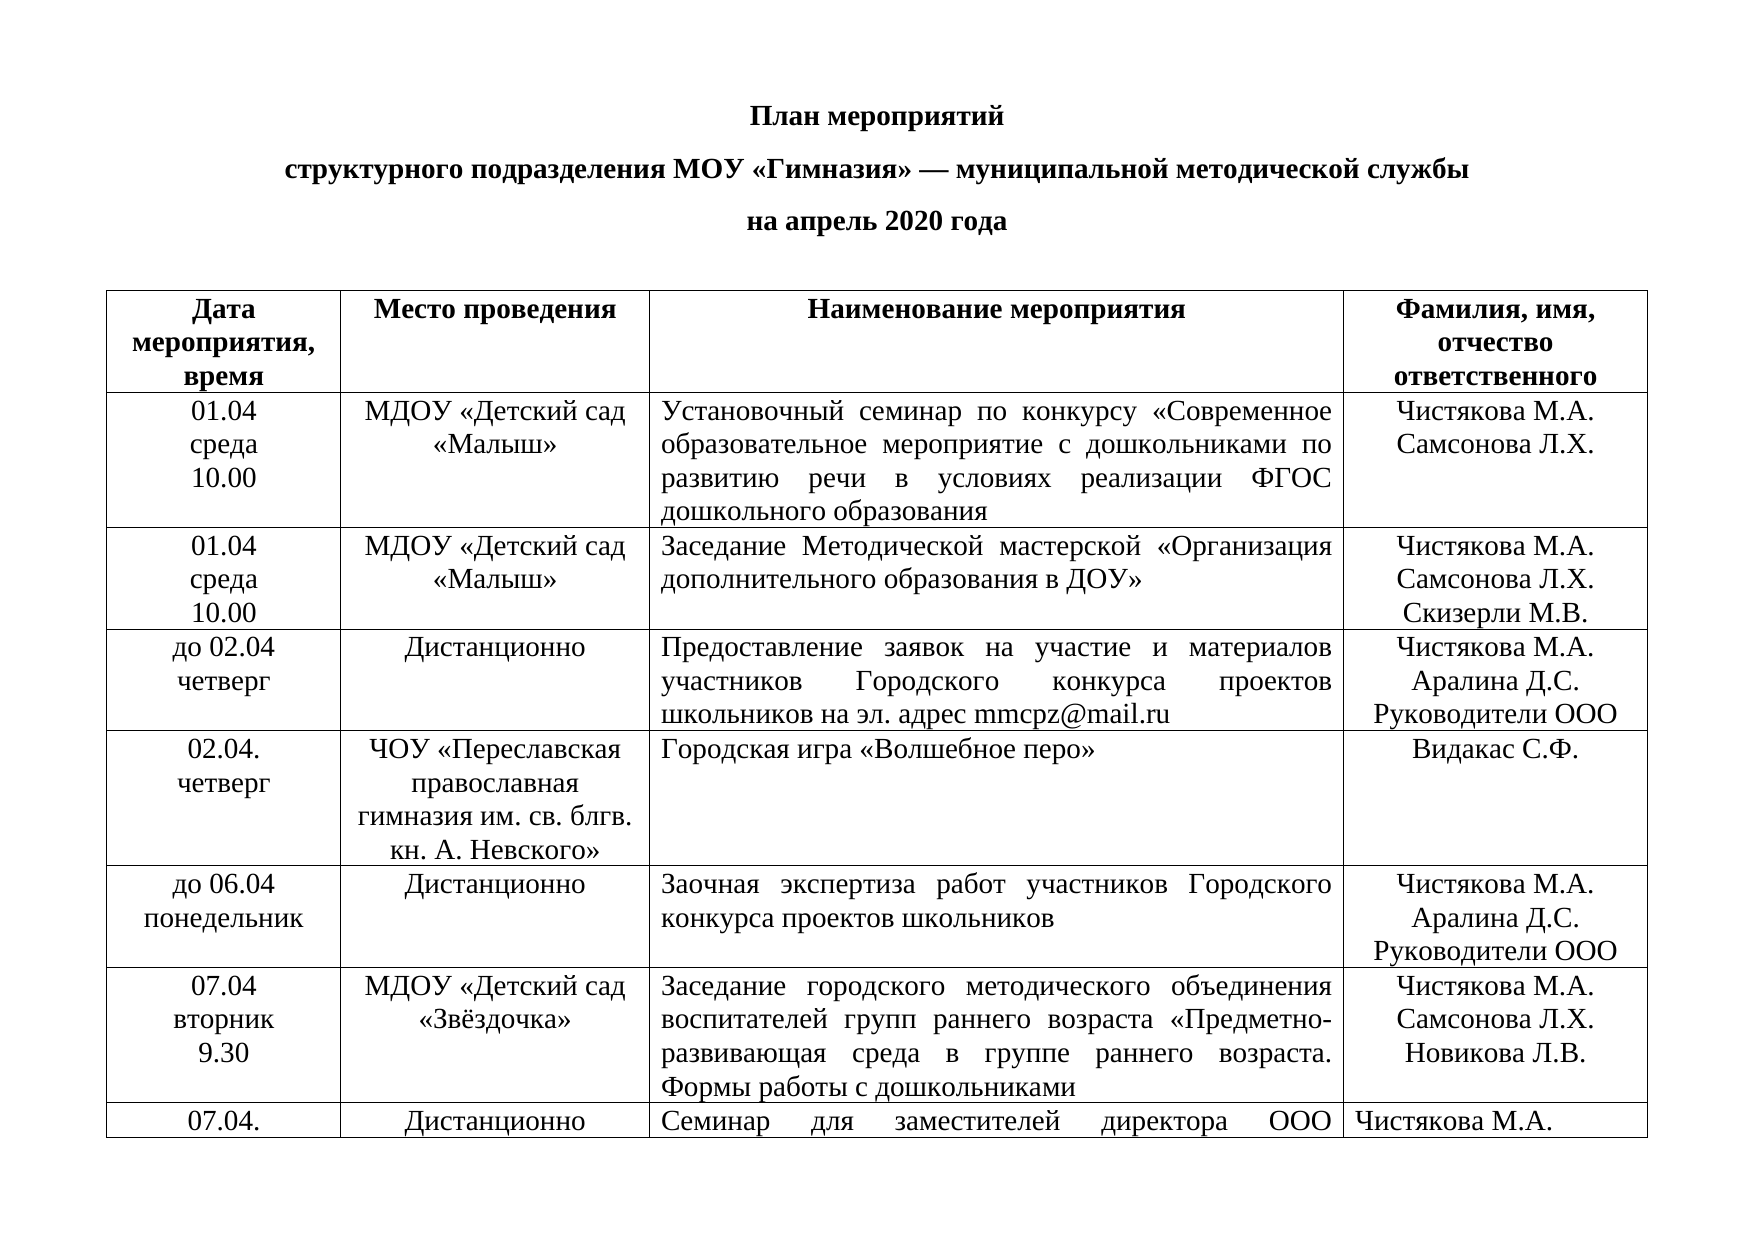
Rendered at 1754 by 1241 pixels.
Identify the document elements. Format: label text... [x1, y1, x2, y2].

table_cell Заседание городского методического объединения воспитателей групп раннего возраста «Предметно-развивающая среда в группе раннего возраста. Формы работы с дошкольниками [650, 968, 1343, 1102]
table_cell МДОУ «Детский сад «Звёздочка» [341, 968, 649, 1102]
table_cell 01.04 среда 10.00 [107, 528, 340, 628]
table_cell до 02.04 четверг [107, 630, 340, 730]
table_header Дата мероприятия, время [107, 291, 340, 392]
text План мероприятий [118, 98, 1636, 131]
table_cell Чистякова М.А. Аралина Д.С. Руководители ООО [1344, 866, 1647, 967]
table_cell 02.04. четверг [107, 731, 340, 865]
table_cell Дистанционно [341, 866, 649, 967]
table_cell 01.04 среда 10.00 [107, 393, 340, 527]
table_cell Заочная экспертиза работ участников Городского конкурса проектов школьников [650, 866, 1343, 967]
table_cell МДОУ «Детский сад «Малыш» [341, 528, 649, 628]
table_cell Чистякова М.А. Самсонова Л.Х. Новикова Л.В. [1344, 968, 1647, 1102]
table_cell Чистякова М.А. Аралина Д.С. Руководители ООО [1344, 630, 1647, 730]
table_cell Установочный семинар по конкурсу «Современное образовательное мероприятие с дошкольниками по развитию речи в условиях реализации ФГОС дошкольного образования [650, 393, 1343, 527]
table_header Фамилия, имя, отчество ответственного [1344, 291, 1647, 392]
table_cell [1344, 1103, 1647, 1137]
table_cell МДОУ «Детский сад «Малыш» [341, 393, 649, 527]
text на апрель 2020 года [118, 203, 1636, 237]
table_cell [650, 1103, 1343, 1137]
table_cell Городская игра «Волшебное перо» [650, 731, 1343, 865]
table_header Наименование мероприятия [650, 291, 1343, 392]
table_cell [107, 1103, 340, 1137]
text структурного подразделения МОУ «Гимназия» — муниципальной методической службы [118, 151, 1636, 184]
table_cell Чистякова М.А. Самсонова Л.Х. Скизерли М.В. [1344, 528, 1647, 628]
table_cell Видакас С.Ф. [1344, 731, 1647, 865]
table_cell Дистанционно [341, 630, 649, 730]
table_cell 07.04 вторник 9.30 [107, 968, 340, 1102]
table_cell ЧОУ «Переславская православная гимназия им. св. блгв. кн. А. Невского» [341, 731, 649, 865]
table_cell Дистанционно [341, 1103, 649, 1137]
table_header Место проведения [341, 291, 649, 392]
table_cell до 06.04 понедельник [107, 866, 340, 967]
table_cell Заседание Методической мастерской «Организация дополнительного образования в ДОУ» [650, 528, 1343, 628]
table_cell Предоставление заявок на участие и материалов участников Городского конкурса проектов школьников на эл. адрес mmcpz@mail.ru [650, 630, 1343, 730]
table_cell Чистякова М.А. Самсонова Л.Х. [1344, 393, 1647, 527]
